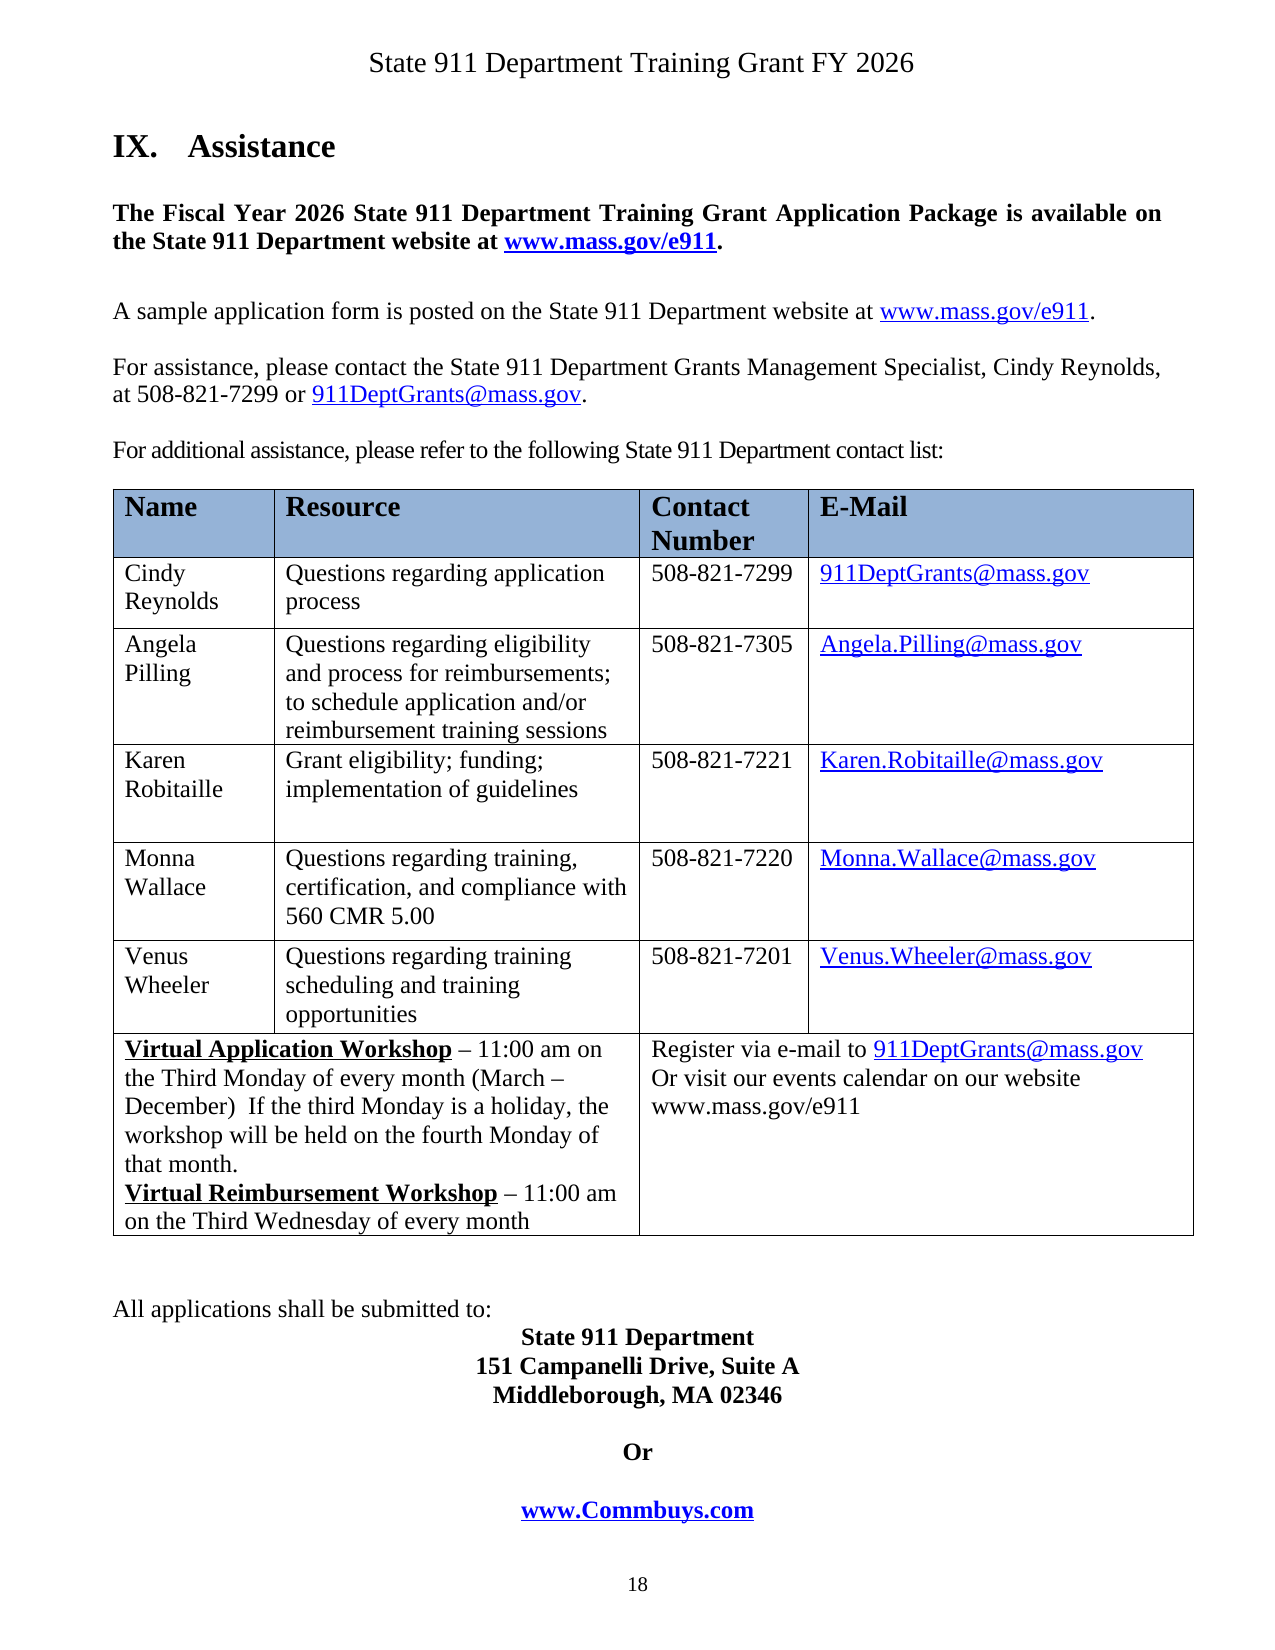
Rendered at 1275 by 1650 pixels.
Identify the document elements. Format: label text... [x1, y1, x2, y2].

table_cell Venus Wheeler [114, 941, 274, 1033]
table_cell Angela.Pilling@mass.gov [809, 629, 1193, 744]
table_cell 508-821-7201 [640, 941, 808, 1033]
table_cell Grant eligibility; funding; implementation of guidelines [275, 745, 639, 842]
table_cell Cindy Reynolds [114, 558, 274, 628]
table_cell Questions regarding eligibility and process for reimbursements; to schedule application and/or reimbursement training sessions [275, 629, 639, 744]
table_cell Monna Wallace [114, 843, 274, 940]
text For assistance, please contact the State 911 Department Grants Management Specialist, Cindy Reynolds, at 508-821-7299 or 911DeptGrants@mass.gov. [112, 353, 1162, 408]
text All applications shall be submitted to: [112, 1294, 1162, 1322]
table_header Name [114, 490, 274, 557]
text A sample application form is posted on the State 911 Department website at www.mass.gov/e911. [112, 296, 1162, 325]
table_cell Monna.Wallace@mass.gov [809, 843, 1193, 940]
table_cell Virtual Application Workshop – 11:00 am on the Third Monday of every month (March – December) If the third Monday is a holiday, the workshop will be held on the fourth Monday of that month. Virtual Reimbursement Workshop – 11:00 am on the Third Wednesday of every month [114, 1034, 639, 1235]
text State 911 Department [112, 1322, 1162, 1351]
text 151 Campanelli Drive, Suite A [112, 1351, 1162, 1380]
table_cell Register via e-mail to 911DeptGrants@mass.gov Or visit our events calendar on our website www.mass.gov/e911 [640, 1034, 1193, 1235]
table_cell 508-821-7220 [640, 843, 808, 940]
table_cell Questions regarding training scheduling and training opportunities [275, 941, 639, 1033]
table_cell Questions regarding training, certification, and compliance with 560 CMR 5.00 [275, 843, 639, 940]
table_header Resource [275, 490, 639, 557]
text www.Commbuys.com [112, 1495, 1162, 1524]
table_header Contact Number [640, 490, 808, 557]
subtitle IX. Assistance [112, 126, 1162, 165]
table_cell 911DeptGrants@mass.gov [809, 558, 1193, 628]
table_cell Venus.Wheeler@mass.gov [809, 941, 1193, 1033]
text For additional assistance, please refer to the following State 911 Department contact list: [112, 435, 1162, 463]
table_cell Angela Pilling [114, 629, 274, 744]
table_cell Karen Robitaille [114, 745, 274, 842]
text Or [112, 1437, 1162, 1466]
table_cell Karen.Robitaille@mass.gov [809, 745, 1193, 842]
table_cell 508-821-7305 [640, 629, 808, 744]
text The Fiscal Year 2026 State 911 Department Training Grant Application Package is available on the State 911 Department website at www.mass.gov/e911. [112, 198, 1162, 255]
text Middleborough, MA 02346 [112, 1380, 1162, 1409]
table_cell 508-821-7221 [640, 745, 808, 842]
table_cell Questions regarding application process [275, 558, 639, 628]
table_cell 508-821-7299 [640, 558, 808, 628]
table_header E-Mail [809, 490, 1193, 557]
